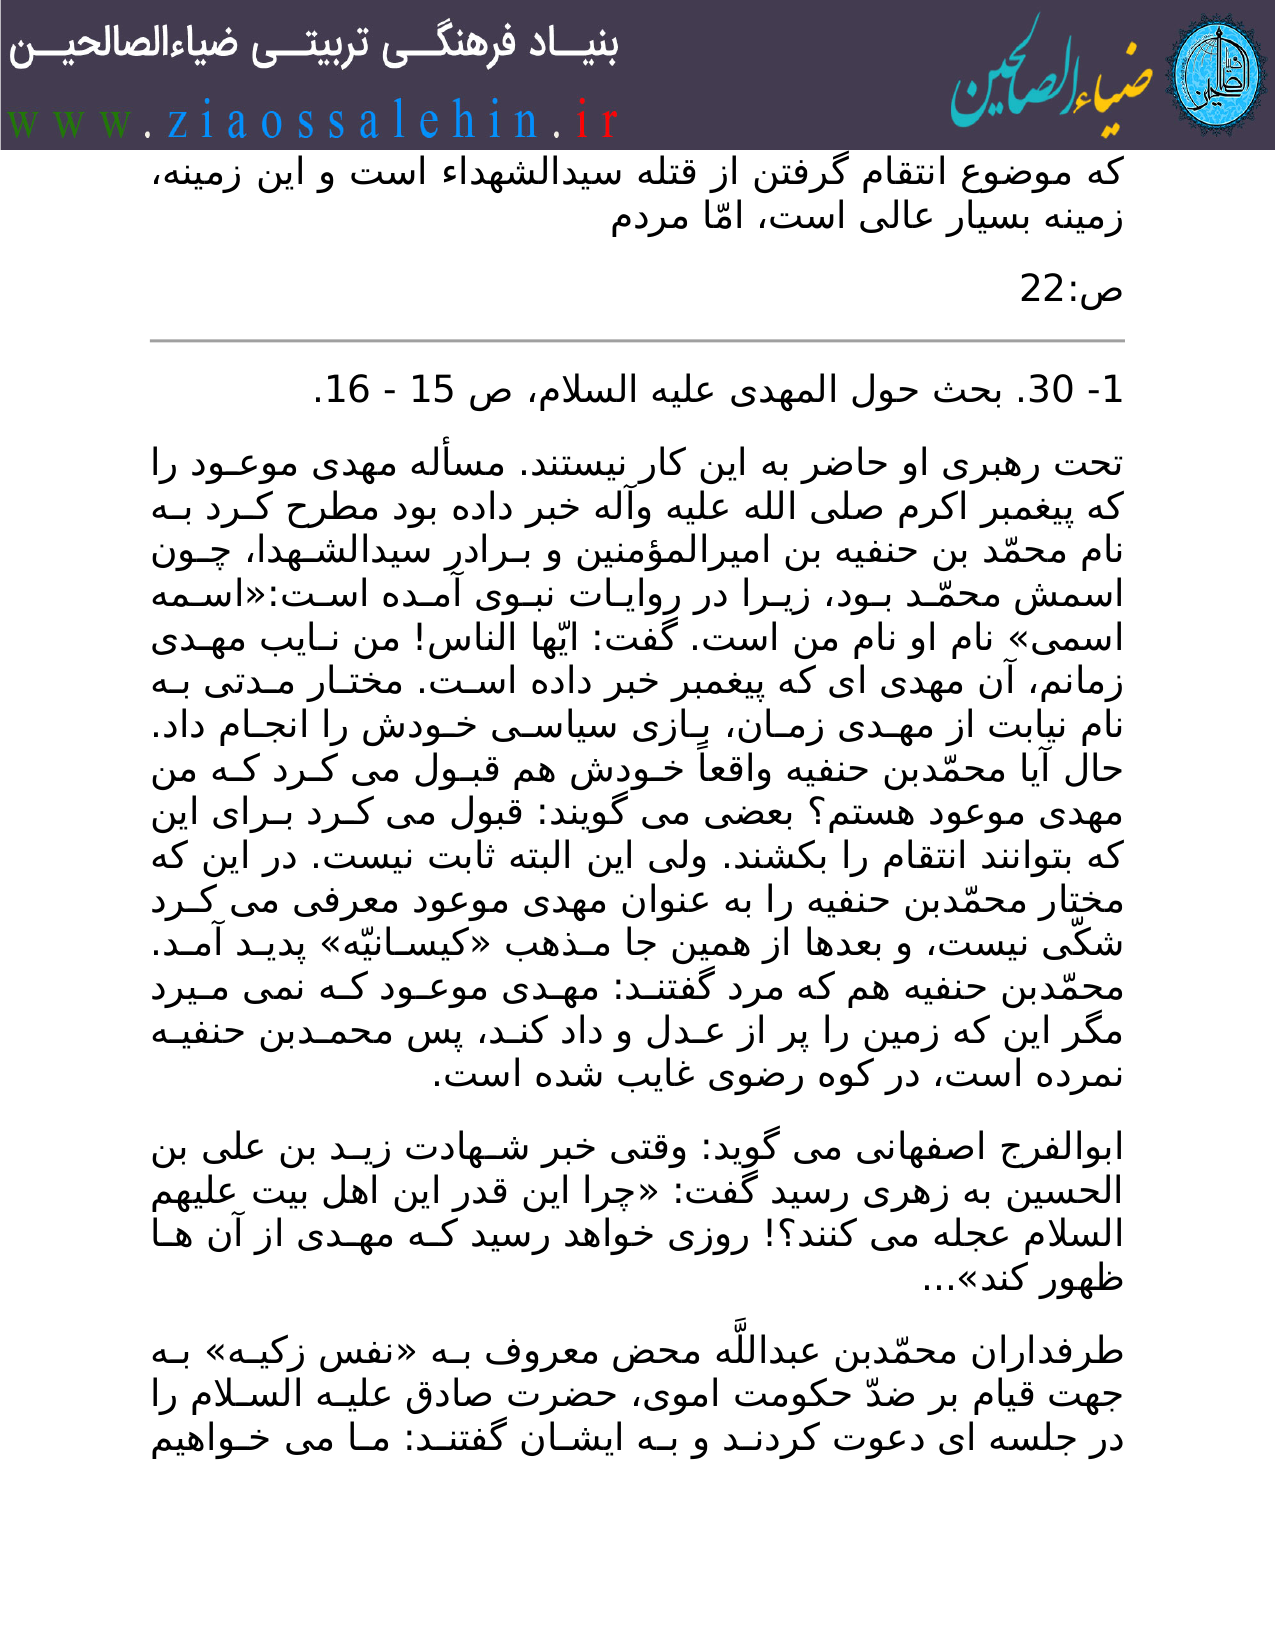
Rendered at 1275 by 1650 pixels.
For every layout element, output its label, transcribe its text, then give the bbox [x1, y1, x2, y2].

text تحت رهبری او حاضر به این کار نیستند. مسأله مهدی موعود را که پیغمبر اکرم صلی الله علیه وآله خبر داده بود مطرح کرد به نام محمّد بن حنفیه بن امیرالمؤمنین و برادر سیدالشهدا، چون اسمش محمّد بود، زیرا در روایات نبوی آمده است:«اسمه اسمی» نام او نام من است. گفت: ایّها الناس! من نایب مهدی زمانم، آن مهدی ای که پیغمبر خبر داده است. مختار مدتی به نام نیابت از مهدی زمان، بازی سیاسی خودش را انجام داد. حال آیا محمّدبن حنفیه واقعاً خودش هم قبول می کرد که من مهدی موعود هستم؟ بعضی می گویند: قبول می کرد برای این که بتوانند انتقام را بکشند. ولی این البته ثابت نیست. در این که مختار محمّدبن حنفیه را به عنوان مهدی موعود معرفی می کرد شکّی نیست، و بعدها از همین جا مذهب «کیسانیّه» پدید آمد. محمّدبن حنفیه هم که مرد گفتند: مهدی موعود که نمی میرد مگر این که زمین را پر از عدل و داد کند، پس محمدبن حنفیه نمرده است، در کوه رضوی غایب شده است. [150, 441, 1125, 1096]
text ابوالفرج اصفهانی می گوید: وقتی خبر شهادت زید بن علی بن الحسین به زهری رسید گفت: «چرا این قدر این اهل بیت علیهم السلام عجله می کنند؟! روزی خواهد رسید که مهدی از آن ها ظهور کند»... [150, 1125, 1125, 1299]
text ص:22 [150, 266, 1125, 310]
picture [0, 0, 1275, 150]
text 1- 30. بحث حول المهدی علیه السلام، ص 15 - 16. [150, 368, 1125, 412]
